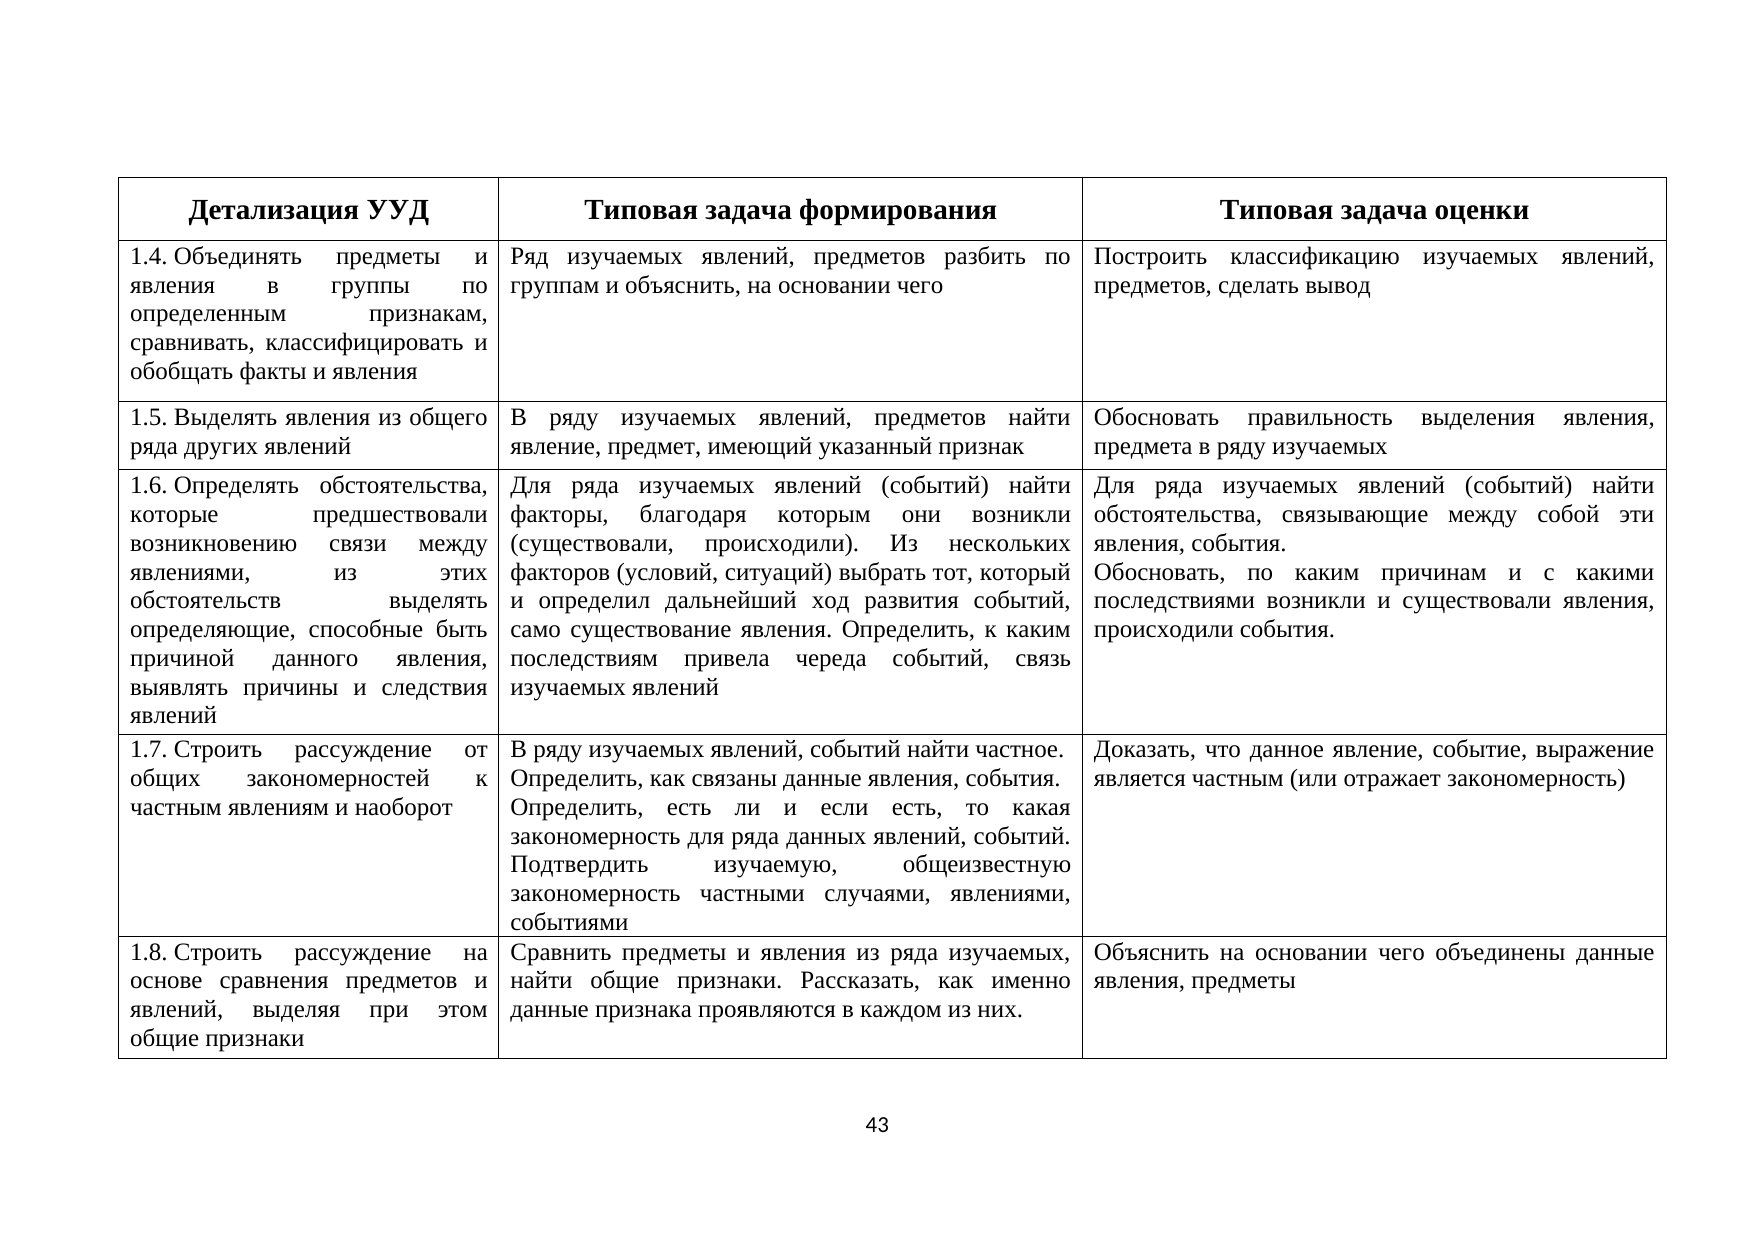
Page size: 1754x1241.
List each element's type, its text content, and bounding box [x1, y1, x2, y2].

table_cell Для ряда изучаемых явлений (событий) найти обстоятельства, связывающие между собой эти явления, события. Обосновать, по каким причинам и с какими последствиями возникли и существовали явления, происходили события. [1083, 470, 1666, 733]
table_cell Объяснить на основании чего объединены данные явления, предметы [1083, 937, 1666, 1057]
table_cell В ряду изучаемых явлений, событий найти частное. Определить, как связаны данные явления, события. Определить, есть ли и если есть, то какая закономерность для ряда данных явлений, событий. Подтвердить изучаемую, общеизвестную закономерность частными случаями, явлениями, событиями [499, 735, 1082, 936]
table_header Детализация УУД [119, 178, 498, 240]
table_cell Построить классификацию изучаемых явлений, предметов, сделать вывод [1083, 241, 1666, 401]
table_cell Доказать, что данное явление, событие, выражение является частным (или отражает закономерность) [1083, 735, 1666, 936]
table_cell Строить рассуждение на основе сравнения предметов и явлений, выделяя при этом общие признаки [119, 937, 498, 1057]
table_cell Ряд изучаемых явлений, предметов разбить по группам и объяснить, на основании чего [499, 241, 1082, 401]
table_cell Строить рассуждение от общих закономерностей к частным явлениям и наоборот [119, 735, 498, 936]
table_cell В ряду изучаемых явлений, предметов найти явление, предмет, имеющий указанный признак [499, 402, 1082, 469]
table_cell Сравнить предметы и явления из ряда изучаемых, найти общие признаки. Рассказать, как именно данные признака проявляются в каждом из них. [499, 937, 1082, 1057]
table_cell Определять обстоятельства, которые предшествовали возникновению связи между явлениями, из этих обстоятельств выделять определяющие, способные быть причиной данного явления, выявлять причины и следствия явлений [119, 470, 498, 733]
table_header Типовая задача оценки [1083, 178, 1666, 240]
table_cell Выделять явления из общего ряда других явлений [119, 402, 498, 469]
table_cell Для ряда изучаемых явлений (событий) найти факторы, благодаря которым они возникли (существовали, происходили). Из нескольких факторов (условий, ситуаций) выбрать тот, который и определил дальнейший ход развития событий, само существование явления. Определить, к каким последствиям привела череда событий, связь изучаемых явлений [499, 470, 1082, 733]
table_cell Объединять предметы и явления в группы по определенным признакам, сравнивать, классифицировать и обобщать факты и явления [119, 241, 498, 401]
table_cell Обосновать правильность выделения явления, предмета в ряду изучаемых [1083, 402, 1666, 469]
table_header Типовая задача формирования [499, 178, 1082, 240]
